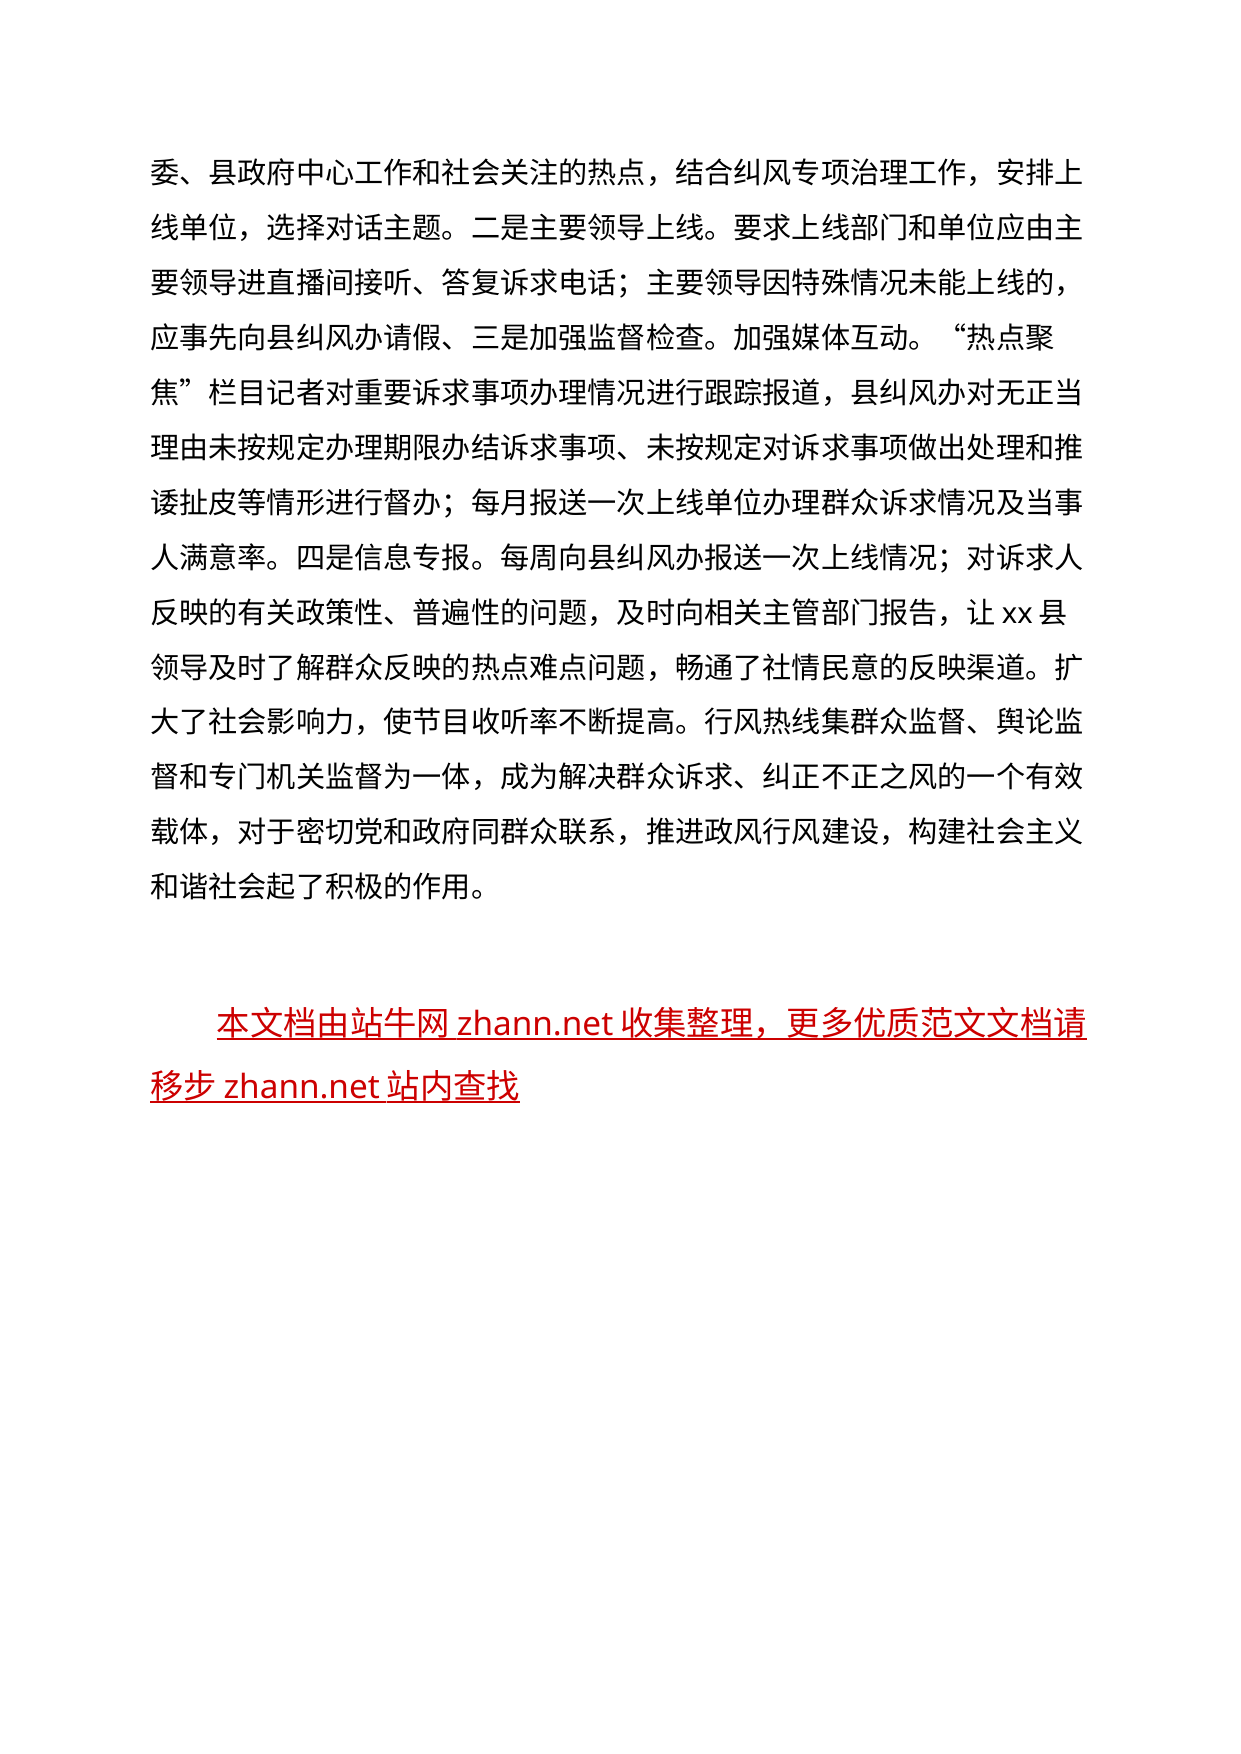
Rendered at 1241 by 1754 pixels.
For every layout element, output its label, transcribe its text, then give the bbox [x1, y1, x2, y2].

text 本文档由站牛网zhann.net收集整理，更多优质范文文档请移步zhann.net站内查找 [150, 997, 1090, 1108]
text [150, 150, 1090, 906]
